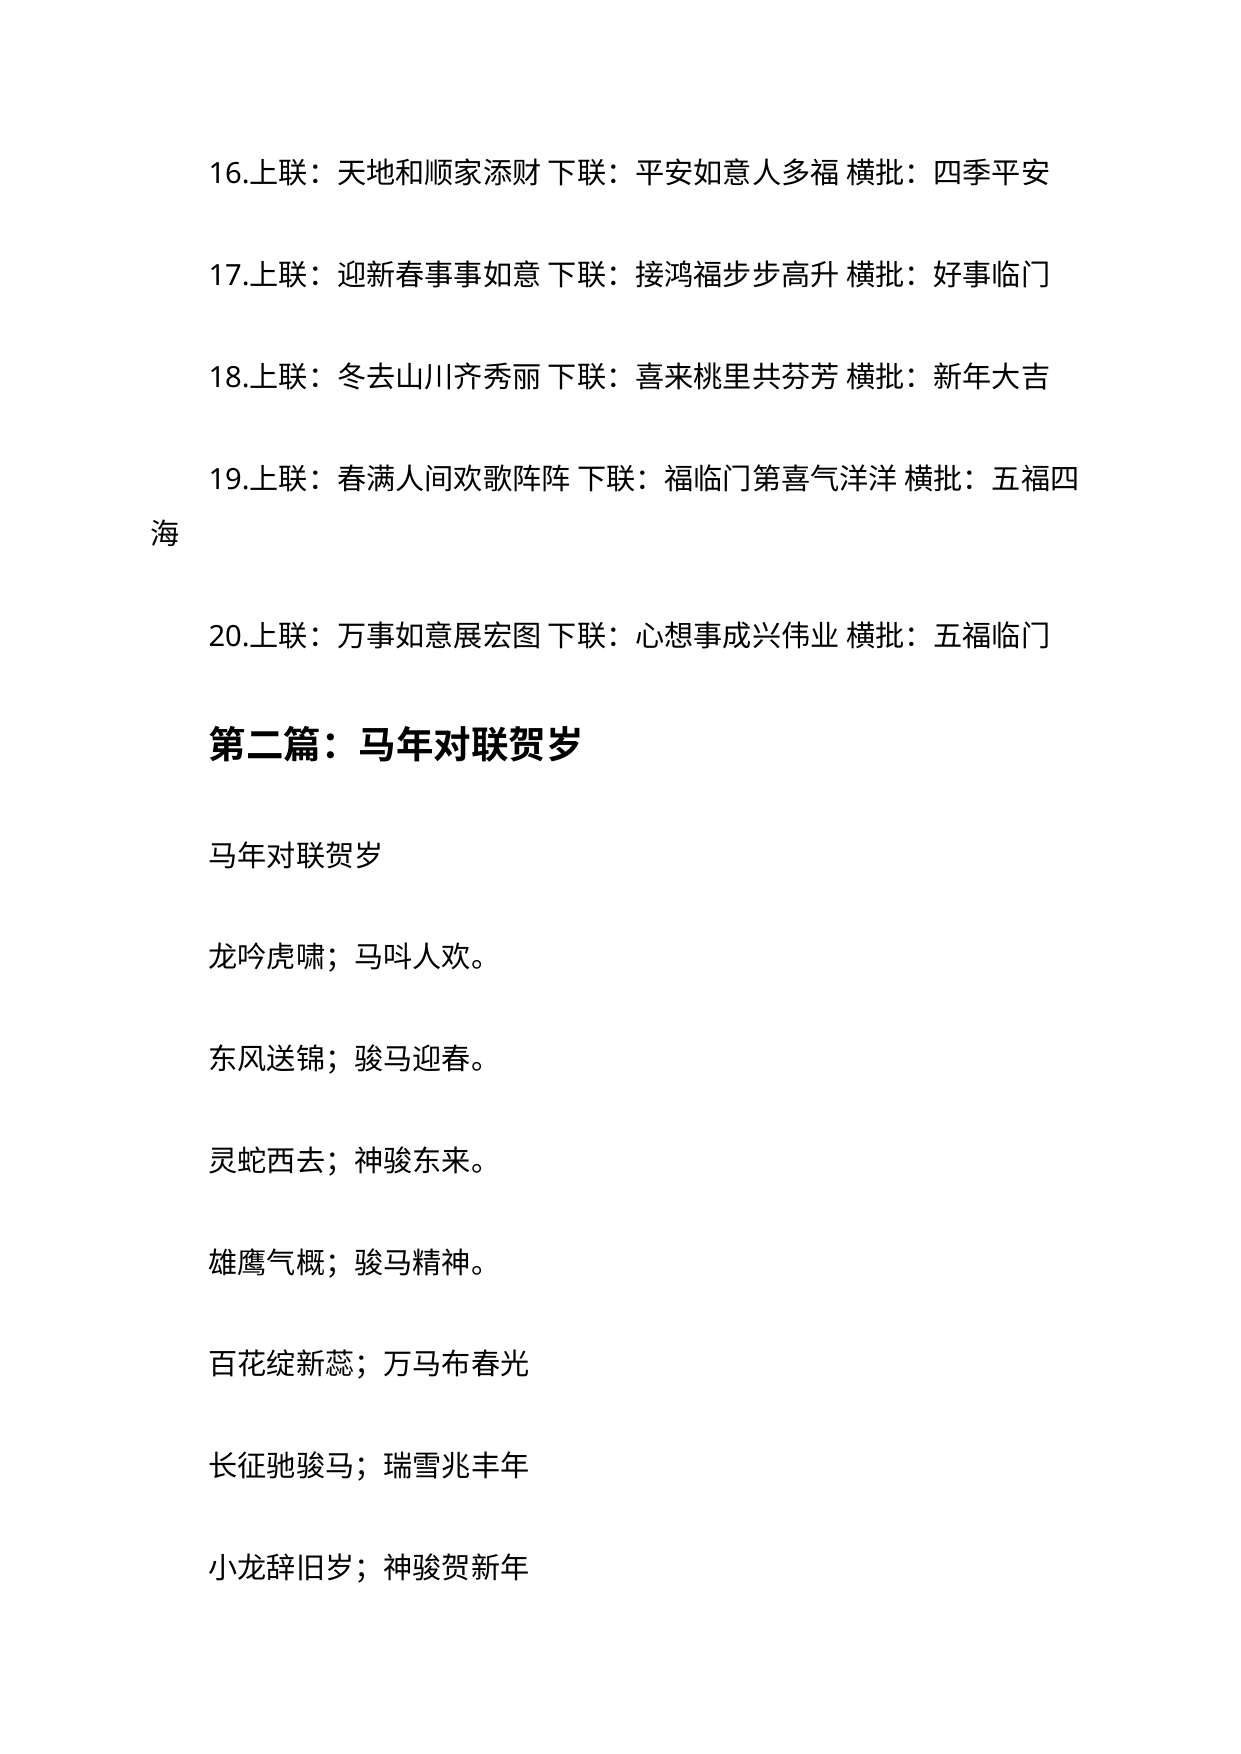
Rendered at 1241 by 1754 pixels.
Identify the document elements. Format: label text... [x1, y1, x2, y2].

text 龙吟虎啸；马呌人欢。 [150, 934, 1090, 976]
text 灵蛇西去；神骏东来。 [150, 1137, 1090, 1180]
text 18.上联：冬去山川齐秀丽 下联：喜来桃里共芬芳 横批：新年大吉 [150, 354, 1090, 396]
text 第二篇：马年对联贺岁 [150, 715, 1090, 769]
text 长征驰骏马；瑞雪兆丰年 [150, 1443, 1090, 1485]
text 雄鹰气概；骏马精神。 [150, 1239, 1090, 1281]
text 小龙辞旧岁；神骏贺新年 [150, 1544, 1090, 1587]
text 百花绽新蕊；万马布春光 [150, 1341, 1090, 1383]
text 马年对联贺岁 [150, 832, 1090, 874]
text 20.上联：万事如意展宏图 下联：心想事成兴伟业 横批：五福临门 [150, 613, 1090, 655]
text 16.上联：天地和顺家添财 下联：平安如意人多福 横批：四季平安 [150, 150, 1090, 192]
text 17.上联：迎新春事事如意 下联：接鸿福步步高升 横批：好事临门 [150, 252, 1090, 294]
text 东风送锦；骏马迎春。 [150, 1036, 1090, 1078]
text 19.上联：春满人间欢歌阵阵 下联：福临门第喜气洋洋 横批：五福四海 [150, 456, 1090, 553]
